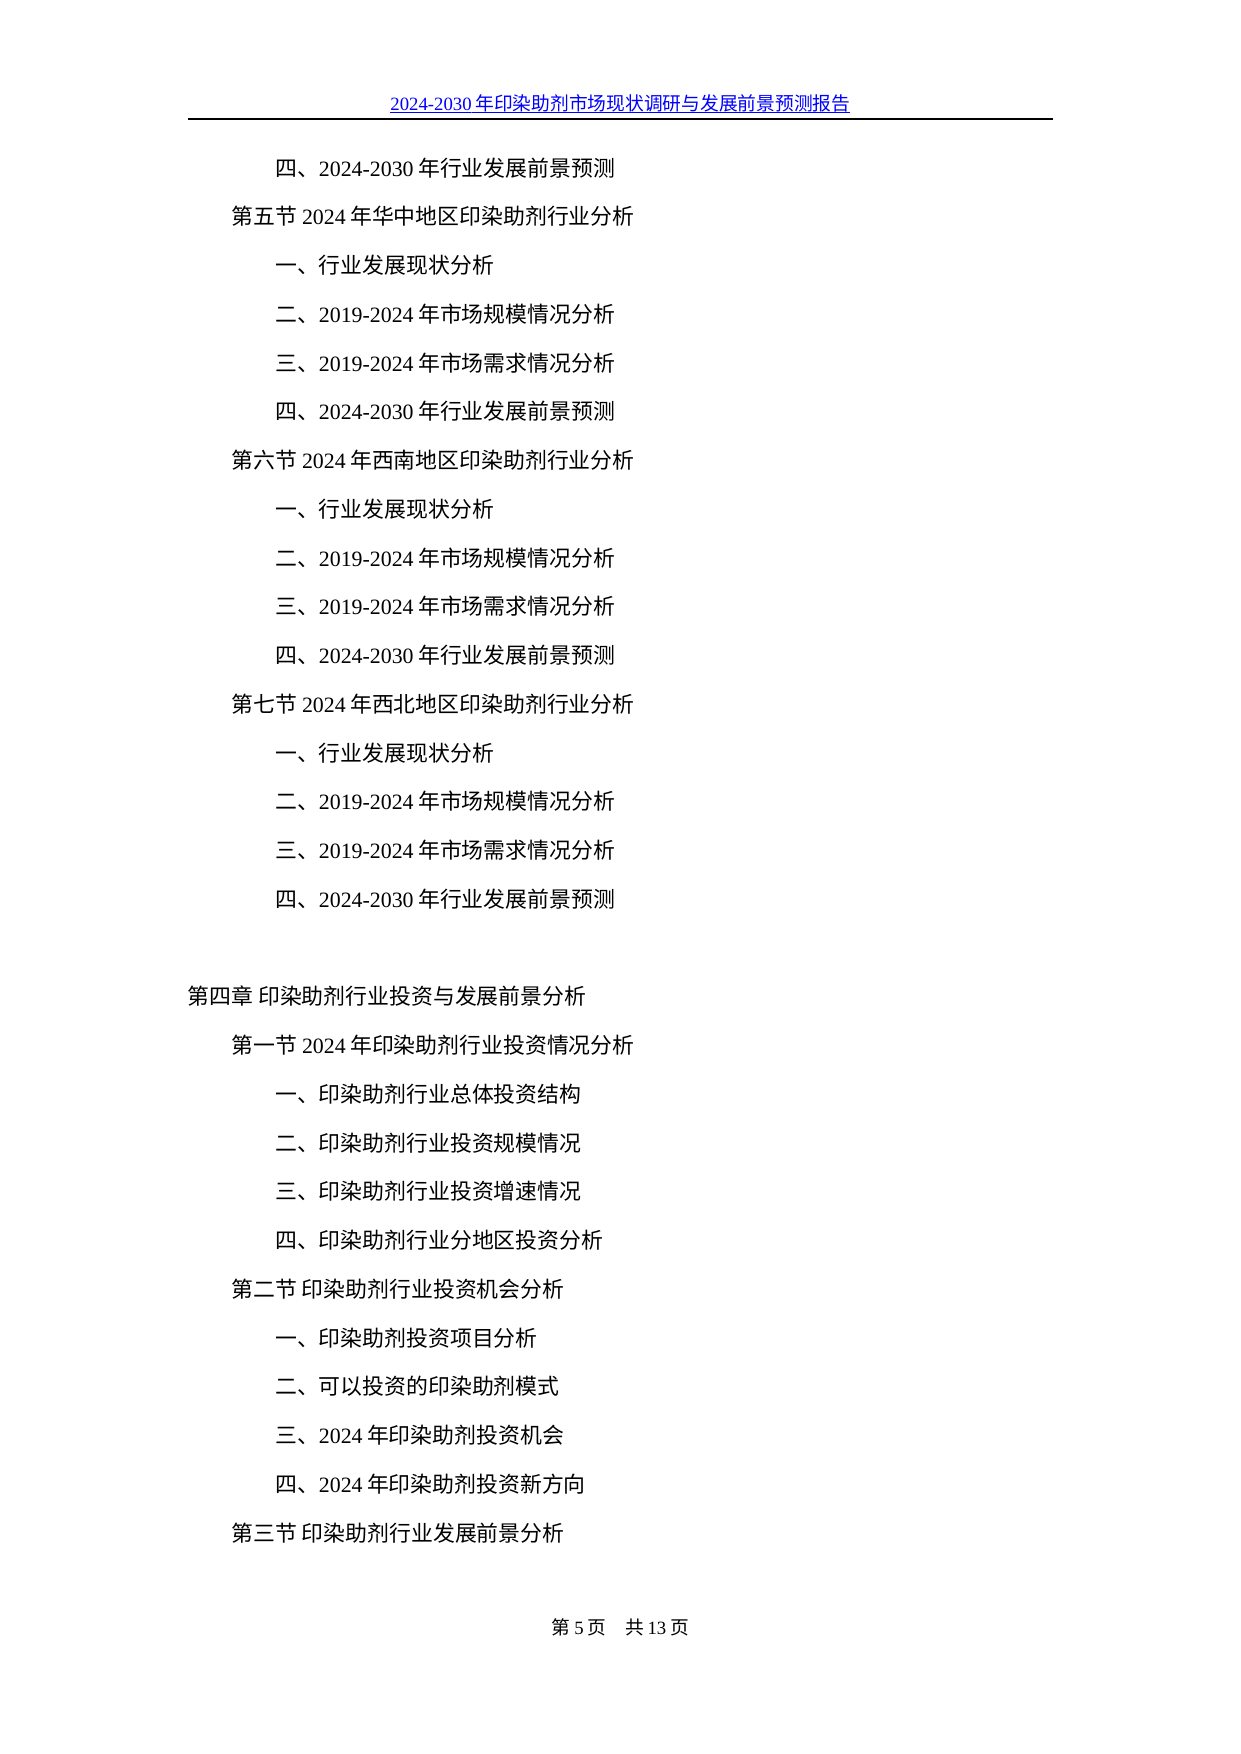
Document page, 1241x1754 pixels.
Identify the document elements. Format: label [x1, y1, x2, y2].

text [187, 150, 1053, 1548]
